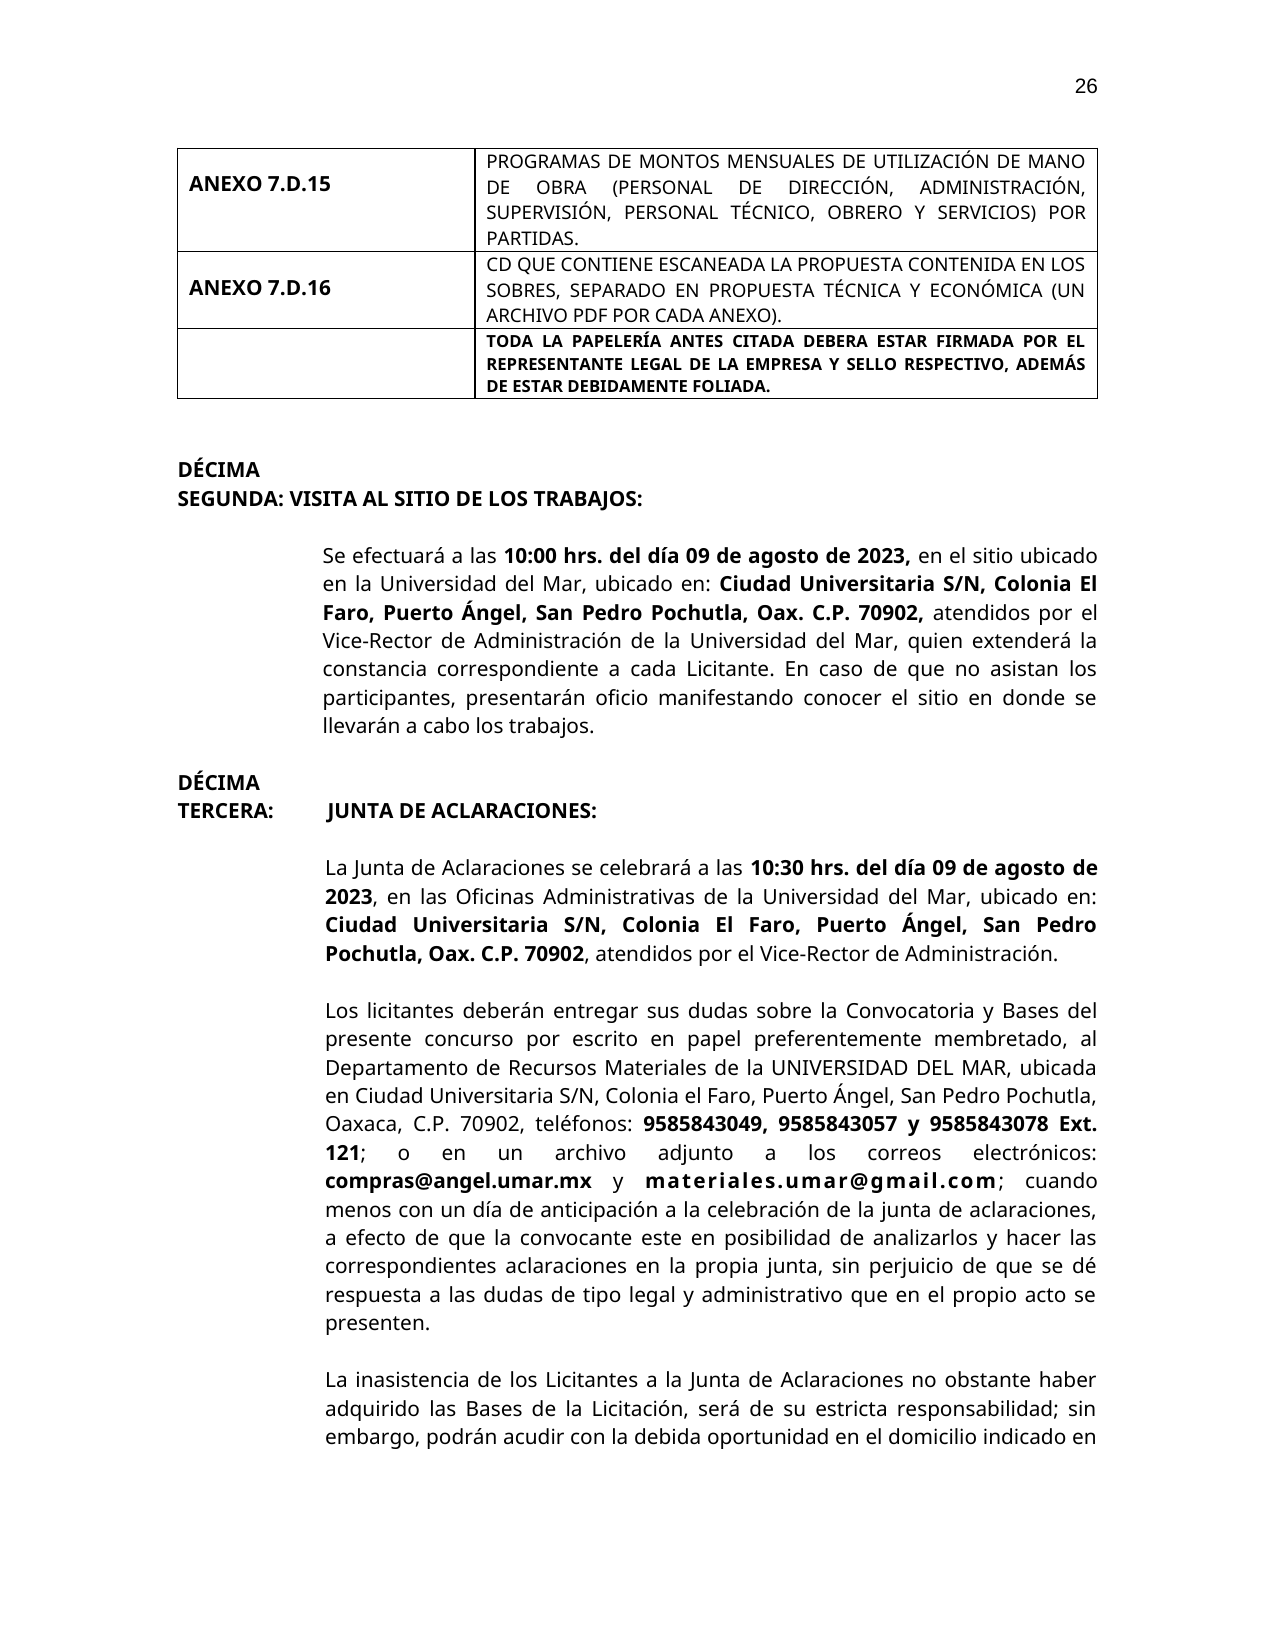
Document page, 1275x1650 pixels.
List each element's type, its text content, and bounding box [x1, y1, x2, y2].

text Los licitantes deberán entregar sus dudas sobre la Convocatoria y Bases del presente concurso por escrito en papel preferentemente membretado, al Departamento de Recursos Materiales de la UNIVERSIDAD DEL MAR, ubicada en Ciudad Universitaria S/N, Colonia el Faro, Puerto Ángel, San Pedro Pochutla, Oaxaca, C.P. 70902, teléfonos: 9585843049, 9585843057 y 9585843078 Ext. 121; o en un archivo adjunto a los correos electrónicos: compras@angel.umar.mx y materiales.umar@gmail.com; cuando menos con un día de anticipación a la celebración de la junta de aclaraciones, a efecto de que la convocante este en posibilidad de analizarlos y hacer las correspondientes aclaraciones en la propia junta, sin perjuicio de que se dé respuesta a las dudas de tipo legal y administrativo que en el propio acto se presenten. [325, 996, 1098, 1337]
table_cell ANEXO 7.D.16 [178, 252, 474, 328]
table_cell [178, 329, 474, 397]
text Se efectuará a las 10:00 hrs. del día 09 de agosto de 2023, en el sitio ubicado en la Universidad del Mar, ubicado en: Ciudad Universitaria S/N, Colonia El Faro, Puerto Ángel, San Pedro Pochutla, Oax. C.P. 70902, atendidos por el Vice-Rector de Administración de la Universidad del Mar, quien extenderá la constancia correspondiente a cada Licitante. En caso de que no asistan los participantes, presentarán oficio manifestando conocer el sitio en donde se llevarán a cabo los trabajos. [322, 541, 1098, 740]
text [325, 1365, 1098, 1451]
text DÉCIMA [177, 768, 1063, 797]
table_cell TODA LA PAPELERÍA ANTES CITADA DEBERA ESTAR FIRMADA POR EL REPRESENTANTE LEGAL DE LA EMPRESA Y SELLO RESPECTIVO, ADEMÁS DE ESTAR DEBIDAMENTE FOLIADA. [476, 329, 1097, 397]
text DÉCIMA [177, 455, 1063, 484]
text La Junta de Aclaraciones se celebrará a las 10:30 hrs. del día 09 de agosto de 2023, en las Oficinas Administrativas de la Universidad del Mar, ubicado en: Ciudad Universitaria S/N, Colonia El Faro, Puerto Ángel, San Pedro Pochutla, Oax. C.P. 70902, atendidos por el Vice-Rector de Administración. [325, 853, 1098, 967]
table_cell PROGRAMAS DE MONTOS MENSUALES DE UTILIZACIÓN DE MANO DE OBRA (PERSONAL DE DIRECCIÓN, ADMINISTRACIÓN, SUPERVISIÓN, PERSONAL TÉCNICO, OBRERO Y SERVICIOS) POR PARTIDAS. [476, 149, 1097, 251]
text SEGUNDA: VISITA AL SITIO DE LOS TRABAJOS: [177, 484, 1063, 512]
text TERCERA: JUNTA DE ACLARACIONES: [177, 797, 1098, 825]
table_cell ANEXO 7.D.15 [178, 149, 474, 251]
table_cell CD QUE CONTIENE ESCANEADA LA PROPUESTA CONTENIDA EN LOS SOBRES, SEPARADO EN PROPUESTA TÉCNICA Y ECONÓMICA (UN ARCHIVO PDF POR CADA ANEXO). [476, 252, 1097, 328]
